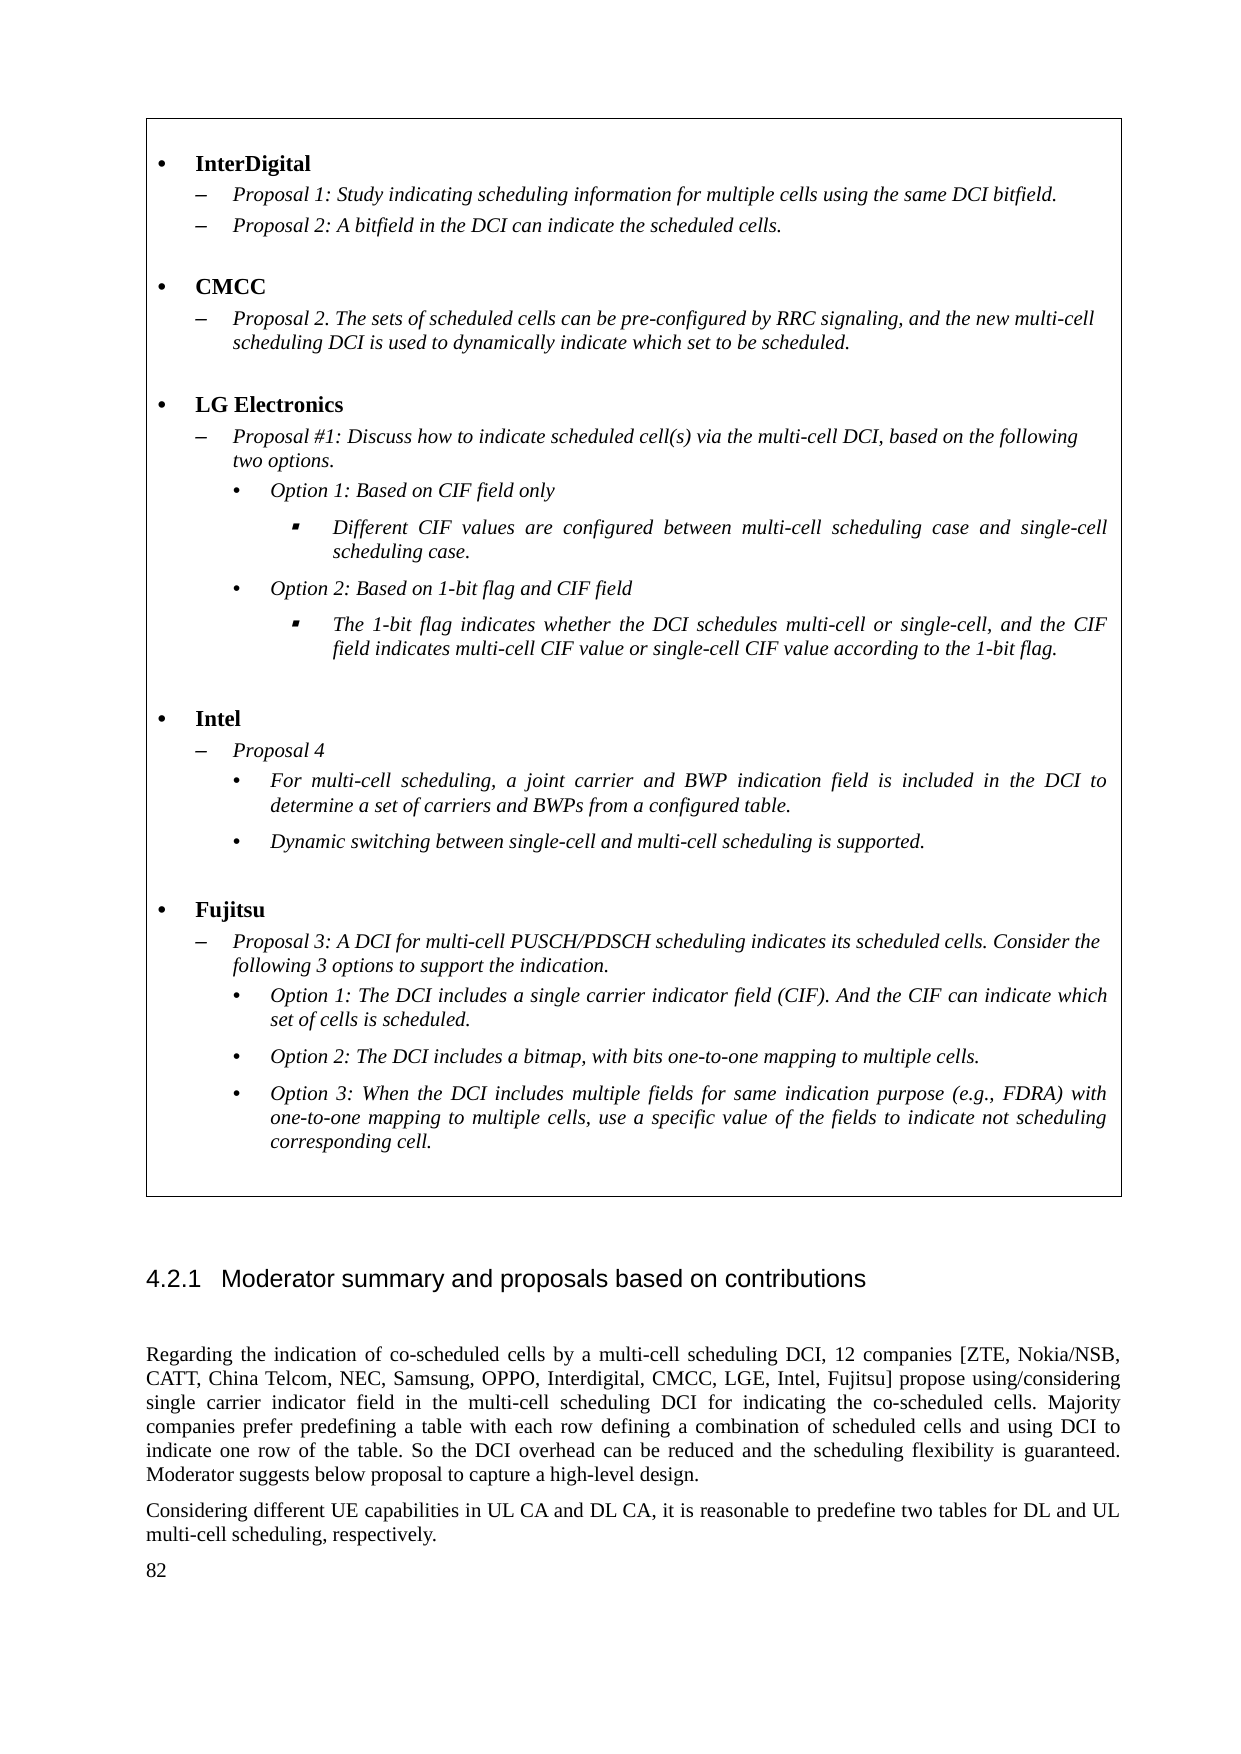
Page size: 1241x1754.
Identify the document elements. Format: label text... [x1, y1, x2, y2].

subtitle Moderator summary and proposals based on contributions [146, 1264, 1122, 1292]
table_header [147, 119, 1121, 1196]
text Regarding the indication of co-scheduled cells by a multi-cell scheduling DCI, 12 companies [ZTE, Nokia/NSB, CATT, China Telcom, NEC, Samsung, OPPO, Interdigital, CMCC, LGE, Intel, Fujitsu] propose using/considering single carrier indicator field in the multi-cell scheduling DCI for indicating the co-scheduled cells. Majority companies prefer predefining a table with each row defining a combination of scheduled cells and using DCI to indicate one row of the table. So the DCI overhead can be reduced and the scheduling flexibility is guaranteed. Moderator suggests below proposal to capture a high-level design. [146, 1341, 1122, 1486]
text Considering different UE capabilities in UL CA and DL CA, it is reasonable to predefine two tables for DL and UL multi-cell scheduling, respectively. [146, 1498, 1122, 1546]
